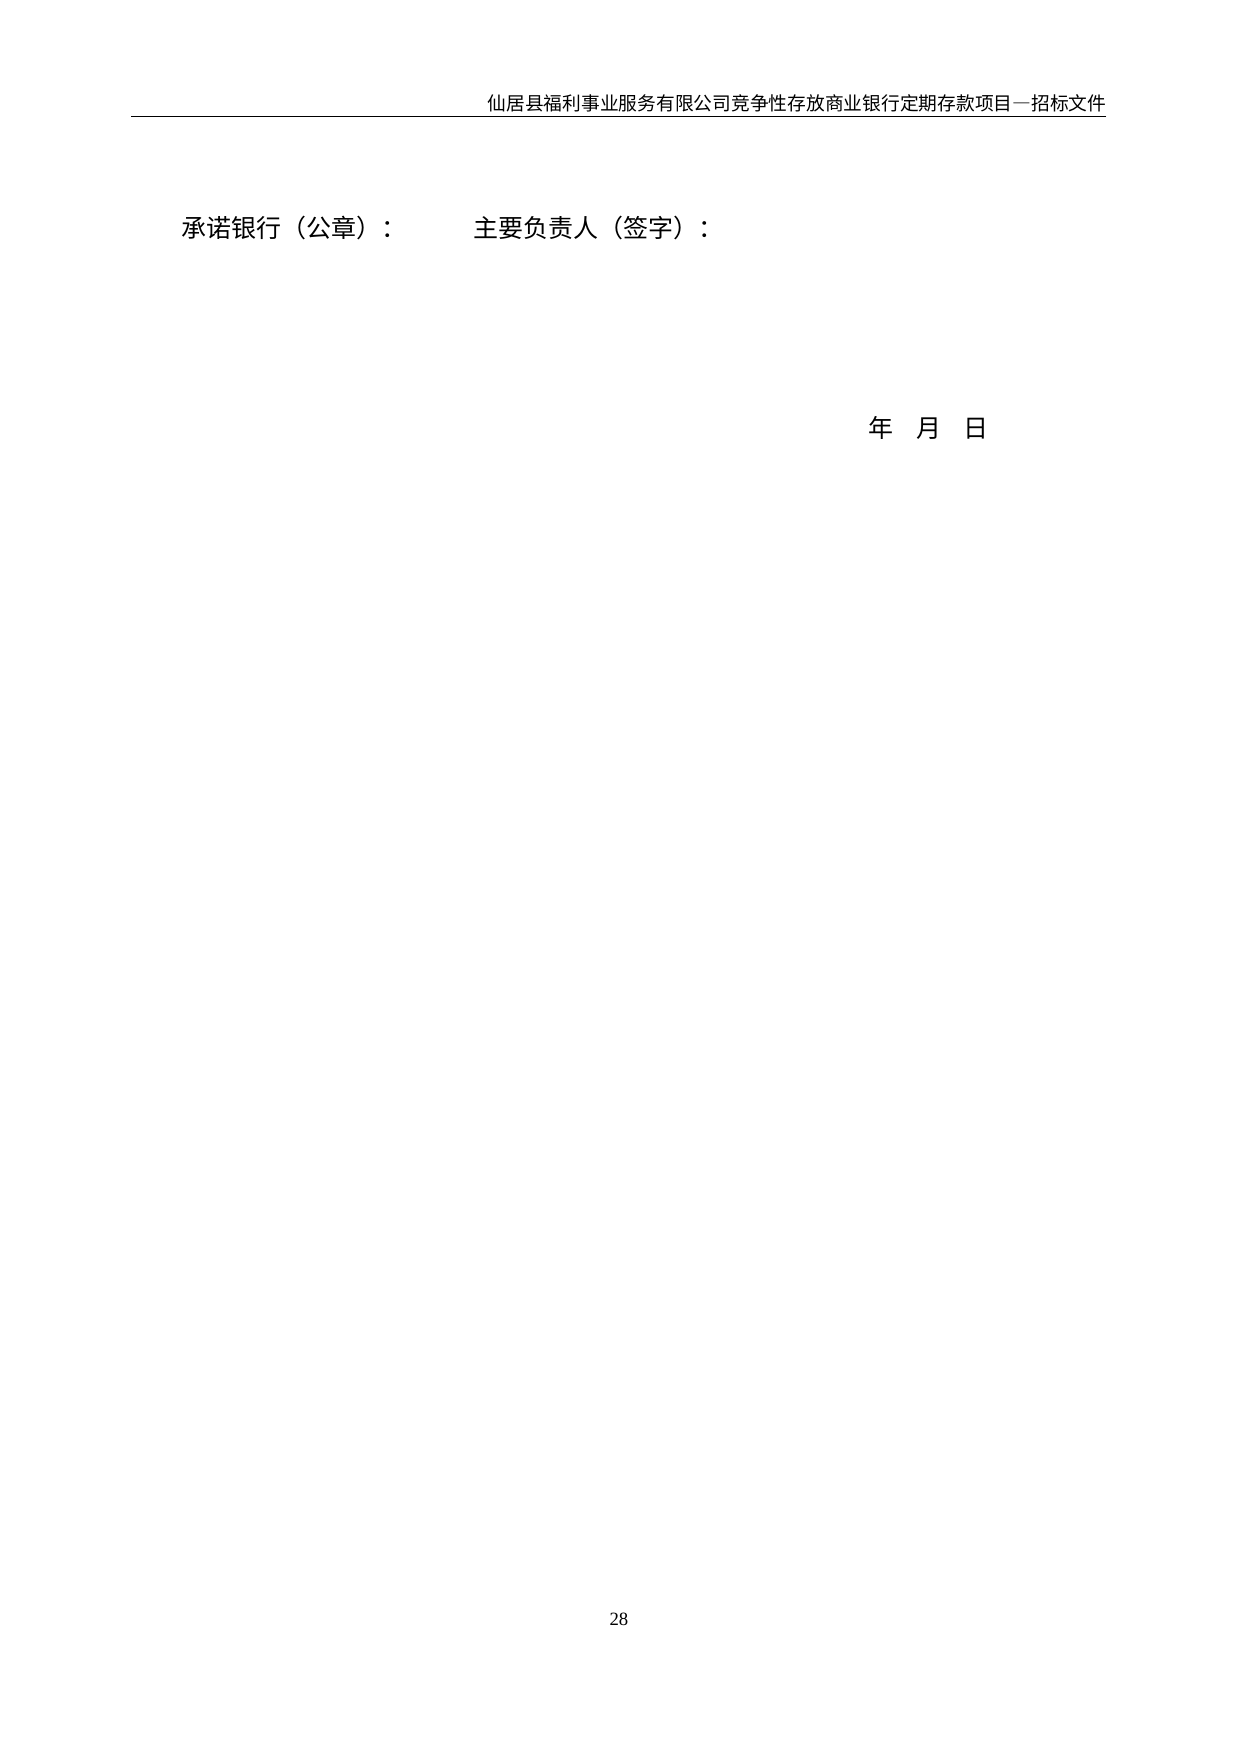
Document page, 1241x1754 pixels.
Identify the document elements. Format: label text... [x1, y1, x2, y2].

text 年 月 日 [131, 394, 1106, 459]
text 承诺银行（公章）： 主要负责人（签字）： [131, 194, 1106, 259]
